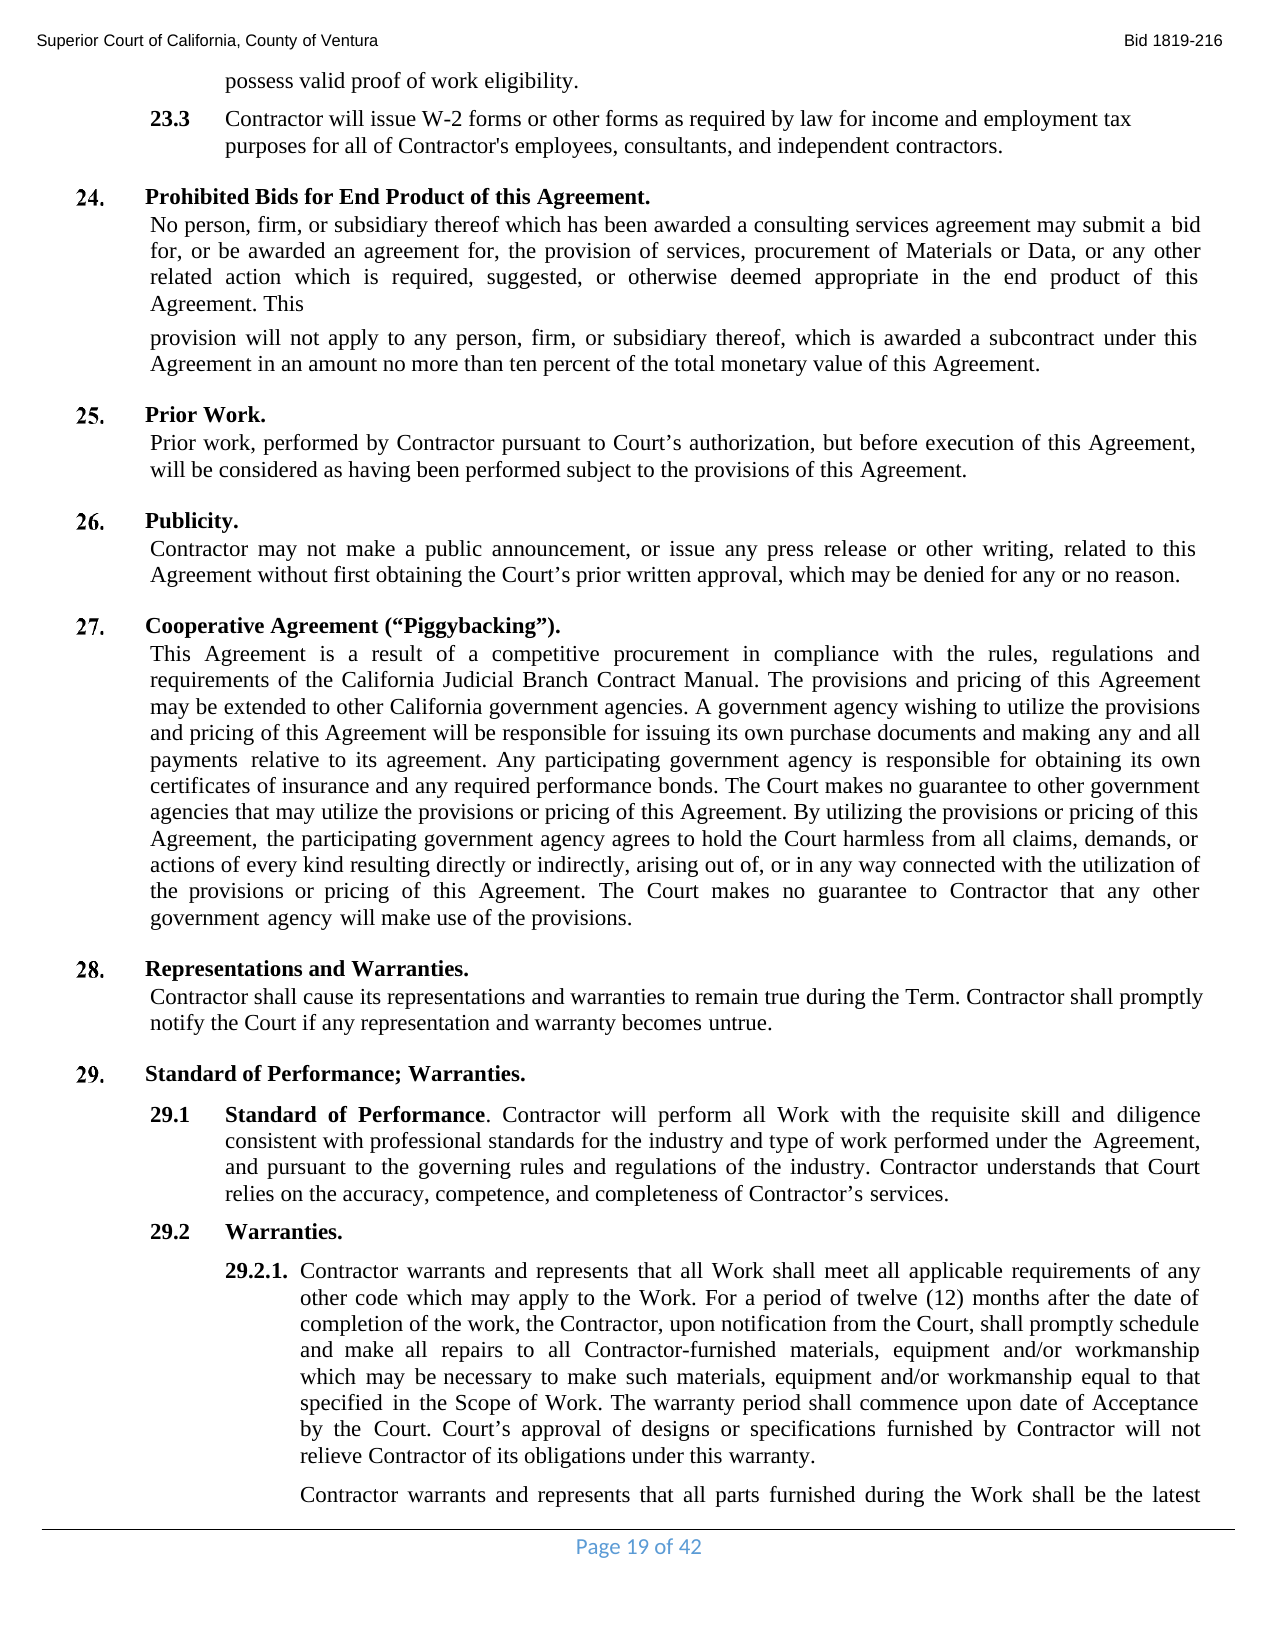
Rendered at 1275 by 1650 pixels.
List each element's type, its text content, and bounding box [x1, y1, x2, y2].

subtitle Prohibited Bids for End Product of this Agreement. [75, 183, 1157, 210]
text Representations and Warranties. [75, 955, 1157, 983]
list Contractor will issue W-2 forms or other forms as required by law for income and employment tax purposes for all of Contractor's employees, consultants, and independent contractors. [150, 105, 1200, 158]
text This Agreement is a result of a competitive procurement in compliance with the rules, regulations and requirements of the California Judicial Branch Contract Manual. The provisions and pricing of this Agreement may be extended to other California government agencies. A government agency wishing to utilize the provisions and pricing of this Agreement will be responsible for issuing its own purchase documents and making any and all payments relative to its agreement. Any participating government agency is responsible for obtaining its own certificates of insurance and any required performance bonds. The Court makes no guarantee to other government agencies that may utilize the provisions or pricing of this Agreement. By utilizing the provisions or pricing of this Agreement, the participating government agency agrees to hold the Court harmless from all claims, demands, or actions of every kind resulting directly or indirectly, arising out of, or in any way connected with the utilization of the provisions or pricing of this Agreement. The Court makes no guarantee to Contractor that any other government agency will make use of the provisions. [150, 640, 1200, 930]
text Contractor may not make a public announcement, or issue any press release or other writing, related to this Agreement without first obtaining the Court’s prior written approval, which may be denied for any or no reason. [150, 535, 1235, 588]
picture [75, 960, 104, 978]
text provision will not apply to any person, firm, or subsidiary thereof, which is awarded a subcontract under this Agreement in an amount no more than ten percent of the total monetary value of this Agreement. [150, 323, 1235, 376]
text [300, 1481, 1201, 1507]
picture [75, 406, 104, 424]
text Prior Work. [75, 401, 1157, 429]
picture [75, 188, 104, 206]
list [150, 67, 1200, 93]
list Contractor warrants and represents that all Work shall meet all applicable requirements of any other code which may apply to the Work. For a period of twelve (12) months after the date of completion of the work, the Contractor, upon notification from the Court, shall promptly schedule and make all repairs to all Contractor-furnished materials, equipment and/or workmanship which may be necessary to make such materials, equipment and/or workmanship equal to that specified in the Scope of Work. The warranty period shall commence upon date of Acceptance by the Court. Court’s approval of designs or specifications furnished by Contractor will not relieve Contractor of its obligations under this warranty. [225, 1257, 1201, 1468]
subtitle Cooperative Agreement (“Piggybacking”). [75, 612, 1157, 640]
text No person, firm, or subsidiary thereof which has been awarded a consulting services agreement may submit a bid for, or be awarded an agreement for, the provision of services, procurement of Materials or Data, or any other related action which is required, suggested, or otherwise deemed appropriate in the end product of this Agreement. This [150, 211, 1201, 316]
picture [75, 512, 104, 530]
text Prior work, performed by Contractor pursuant to Court’s authorization, but before execution of this Agreement, will be considered as having been performed subject to the provisions of this Agreement. [150, 429, 1200, 482]
text Publicity. [75, 507, 1157, 535]
subtitle Warranties. [150, 1218, 1157, 1245]
list Standard of Performance. Contractor will perform all Work with the requisite skill and diligence consistent with professional standards for the industry and type of work performed under the Agreement, and pursuant to the governing rules and regulations of the industry. Contractor understands that Court relies on the accuracy, competence, and completeness of Contractor’s services. [150, 1101, 1201, 1206]
text Contractor shall cause its representations and warranties to remain true during the Term. Contractor shall promptly notify the Court if any representation and warranty becomes untrue. [150, 983, 1235, 1036]
picture [75, 617, 104, 635]
subtitle Standard of Performance; Warranties. [75, 1060, 1157, 1088]
picture [75, 1065, 104, 1083]
